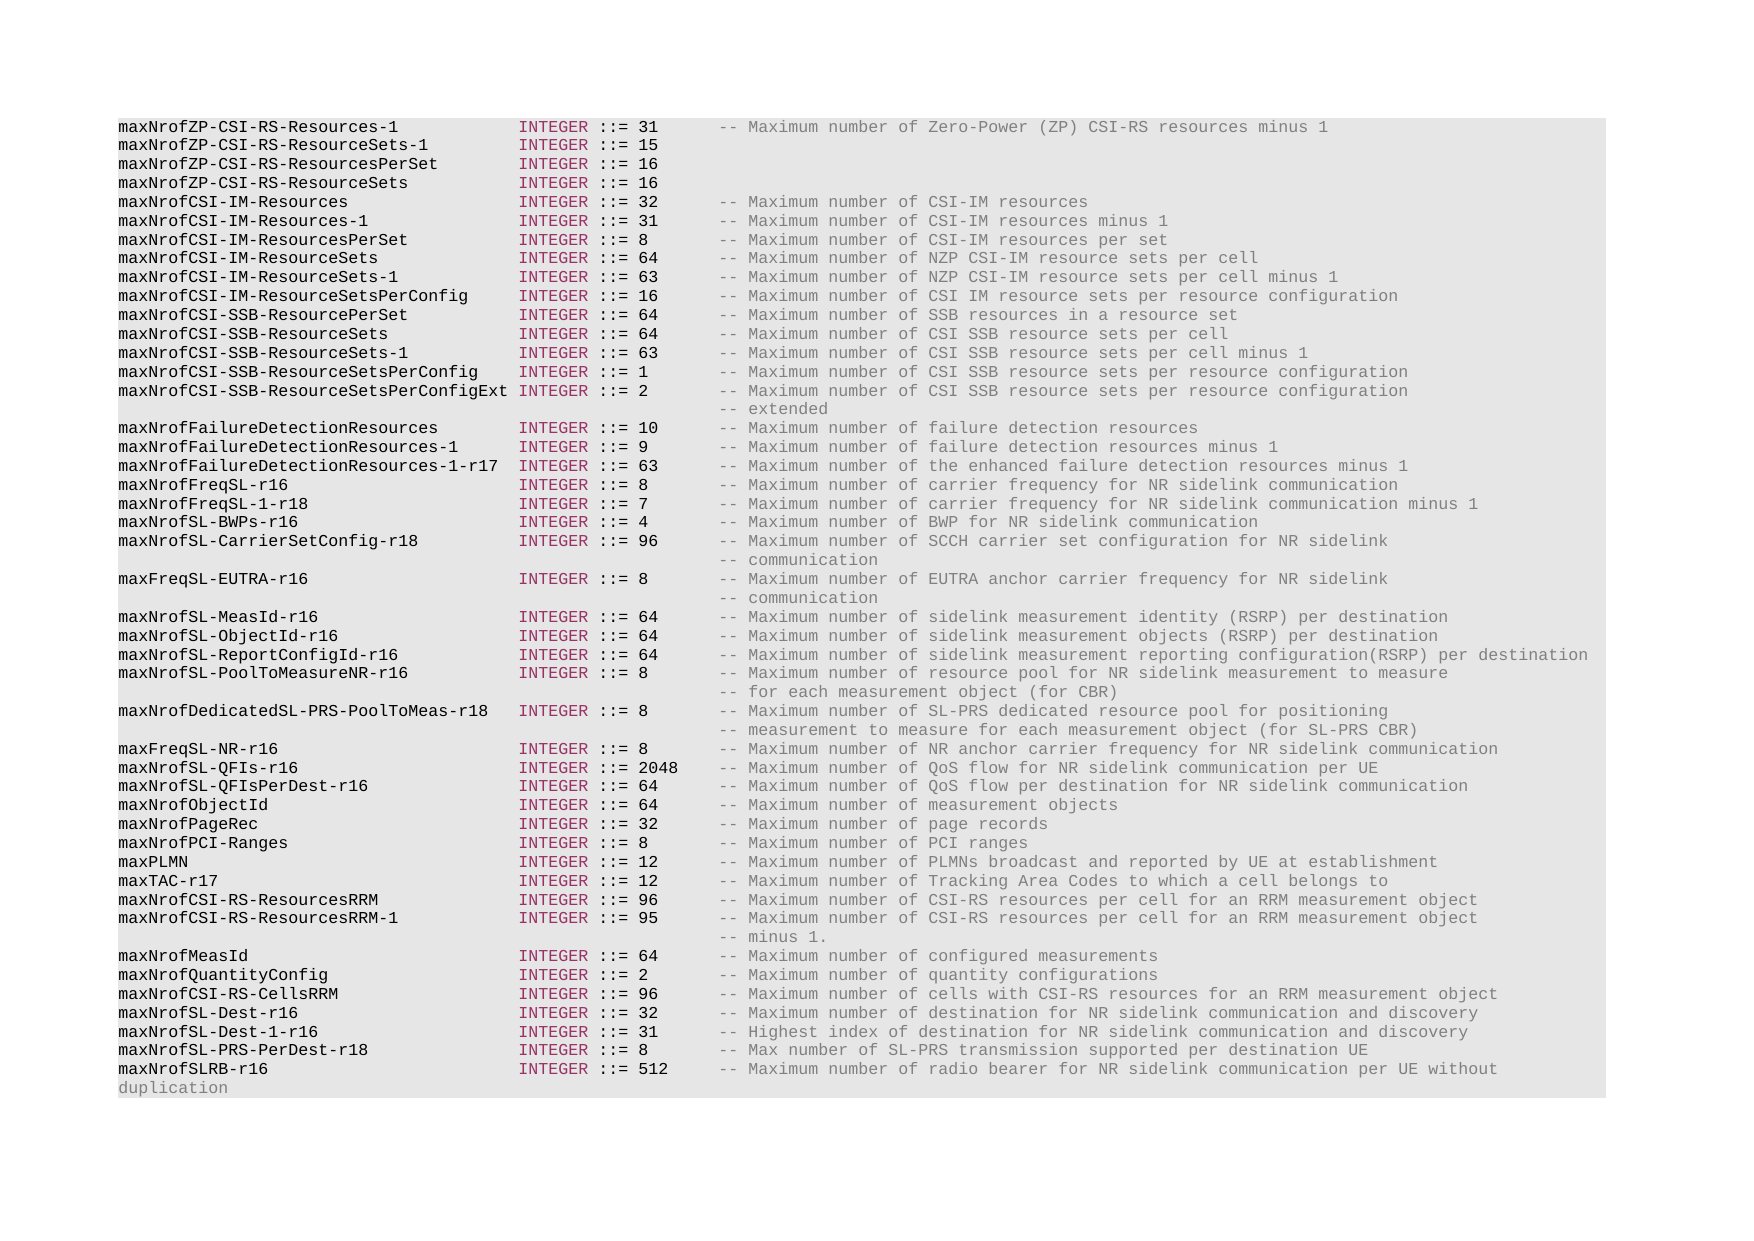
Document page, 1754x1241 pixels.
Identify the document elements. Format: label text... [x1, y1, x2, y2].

text -- for each measurement object (for CBR) [118, 684, 1606, 703]
text -- extended [118, 401, 1606, 420]
text maxNrofCSI-IM-ResourceSets INTEGER ::= 64 -- Maximum number of NZP CSI-IM resource sets per cell [118, 250, 1606, 269]
text maxNrofSL-QFIs-r16 INTEGER ::= 2048 -- Maximum number of QoS flow for NR sidelink communication per UE [118, 759, 1606, 778]
text maxNrofSL-CarrierSetConfig-r18 INTEGER ::= 96 -- Maximum number of SCCH carrier set configuration for NR sidelink [118, 533, 1606, 552]
text maxNrofCSI-RS-ResourcesRRM-1 INTEGER ::= 95 -- Maximum number of CSI-RS resources per cell for an RRM measurement object [118, 910, 1606, 929]
text maxNrofSL-MeasId-r16 INTEGER ::= 64 -- Maximum number of sidelink measurement identity (RSRP) per destination [118, 608, 1606, 627]
text maxNrofSL-QFIsPerDest-r16 INTEGER ::= 64 -- Maximum number of QoS flow per destination for NR sidelink communication [118, 778, 1606, 797]
text maxNrofDedicatedSL-PRS-PoolToMeas-r18 INTEGER ::= 8 -- Maximum number of SL-PRS dedicated resource pool for positioning [118, 703, 1606, 721]
text maxNrofSL-ObjectId-r16 INTEGER ::= 64 -- Maximum number of sidelink measurement objects (RSRP) per destination [118, 627, 1606, 646]
text maxNrofCSI-IM-ResourceSets-1 INTEGER ::= 63 -- Maximum number of NZP CSI-IM resource sets per cell minus 1 [118, 269, 1606, 288]
text maxNrofCSI-SSB-ResourceSets INTEGER ::= 64 -- Maximum number of CSI SSB resource sets per cell [118, 326, 1606, 344]
text maxNrofCSI-RS-ResourcesRRM INTEGER ::= 96 -- Maximum number of CSI-RS resources per cell for an RRM measurement object [118, 891, 1606, 910]
text maxNrofFailureDetectionResources-1-r17 INTEGER ::= 63 -- Maximum number of the enhanced failure detection resources minus 1 [118, 457, 1606, 476]
text -- communication [118, 552, 1606, 571]
text maxNrofCSI-SSB-ResourcePerSet INTEGER ::= 64 -- Maximum number of SSB resources in a resource set [118, 307, 1606, 326]
text maxNrofFailureDetectionResources INTEGER ::= 10 -- Maximum number of failure detection resources [118, 420, 1606, 439]
text maxNrofFreqSL-r16 INTEGER ::= 8 -- Maximum number of carrier frequency for NR sidelink communication [118, 476, 1606, 495]
text maxNrofSL-PRS-PerDest-r18 INTEGER ::= 8 -- Max number of SL-PRS transmission supported per destination UE [118, 1042, 1606, 1061]
text maxNrofObjectId INTEGER ::= 64 -- Maximum number of measurement objects [118, 797, 1606, 816]
text maxNrofPageRec INTEGER ::= 32 -- Maximum number of page records [118, 816, 1606, 834]
text maxNrofCSI-SSB-ResourceSets-1 INTEGER ::= 63 -- Maximum number of CSI SSB resource sets per cell minus 1 [118, 344, 1606, 363]
text maxNrofZP-CSI-RS-Resources-1 INTEGER ::= 31 -- Maximum number of Zero-Power (ZP) CSI-RS resources minus 1 [118, 118, 1606, 137]
text maxPLMN INTEGER ::= 12 -- Maximum number of PLMNs broadcast and reported by UE at establishment [118, 853, 1606, 872]
text maxNrofSL-Dest-1-r16 INTEGER ::= 31 -- Highest index of destination for NR sidelink communication and discovery [118, 1023, 1606, 1042]
text -- minus 1. [118, 929, 1606, 948]
text maxNrofPCI-Ranges INTEGER ::= 8 -- Maximum number of PCI ranges [118, 834, 1606, 853]
text maxNrofCSI-SSB-ResourceSetsPerConfigExt INTEGER ::= 2 -- Maximum number of CSI SSB resource sets per resource configuration [118, 382, 1606, 401]
text maxNrofSL-BWPs-r16 INTEGER ::= 4 -- Maximum number of BWP for NR sidelink communication [118, 514, 1606, 533]
text maxNrofCSI-IM-ResourceSetsPerConfig INTEGER ::= 16 -- Maximum number of CSI IM resource sets per resource configuration [118, 288, 1606, 307]
text maxNrofZP-CSI-RS-ResourceSets-1 INTEGER ::= 15 [118, 137, 1606, 156]
text maxTAC-r17 INTEGER ::= 12 -- Maximum number of Tracking Area Codes to which a cell belongs to [118, 872, 1606, 891]
text maxNrofCSI-RS-CellsRRM INTEGER ::= 96 -- Maximum number of cells with CSI-RS resources for an RRM measurement object [118, 985, 1606, 1004]
text maxNrofSLRB-r16 INTEGER ::= 512 -- Maximum number of radio bearer for NR sidelink communication per UE without duplication [118, 1061, 1606, 1098]
text maxNrofFreqSL-1-r18 INTEGER ::= 7 -- Maximum number of carrier frequency for NR sidelink communication minus 1 [118, 495, 1606, 514]
text maxNrofCSI-IM-ResourcesPerSet INTEGER ::= 8 -- Maximum number of CSI-IM resources per set [118, 231, 1606, 250]
text maxNrofSL-PoolToMeasureNR-r16 INTEGER ::= 8 -- Maximum number of resource pool for NR sidelink measurement to measure [118, 665, 1606, 684]
text maxNrofCSI-IM-Resources-1 INTEGER ::= 31 -- Maximum number of CSI-IM resources minus 1 [118, 212, 1606, 231]
text maxNrofSL-ReportConfigId-r16 INTEGER ::= 64 -- Maximum number of sidelink measurement reporting configuration(RSRP) per destination [118, 646, 1606, 665]
text maxFreqSL-NR-r16 INTEGER ::= 8 -- Maximum number of NR anchor carrier frequency for NR sidelink communication [118, 740, 1606, 759]
text maxNrofCSI-IM-Resources INTEGER ::= 32 -- Maximum number of CSI-IM resources [118, 193, 1606, 212]
text maxNrofFailureDetectionResources-1 INTEGER ::= 9 -- Maximum number of failure detection resources minus 1 [118, 439, 1606, 457]
text -- communication [118, 589, 1606, 608]
text maxFreqSL-EUTRA-r16 INTEGER ::= 8 -- Maximum number of EUTRA anchor carrier frequency for NR sidelink [118, 571, 1606, 589]
text maxNrofZP-CSI-RS-ResourcesPerSet INTEGER ::= 16 [118, 156, 1606, 175]
text maxNrofMeasId INTEGER ::= 64 -- Maximum number of configured measurements [118, 948, 1606, 967]
text -- measurement to measure for each measurement object (for SL-PRS CBR) [118, 721, 1606, 740]
text maxNrofZP-CSI-RS-ResourceSets INTEGER ::= 16 [118, 175, 1606, 193]
text maxNrofQuantityConfig INTEGER ::= 2 -- Maximum number of quantity configurations [118, 967, 1606, 985]
text maxNrofSL-Dest-r16 INTEGER ::= 32 -- Maximum number of destination for NR sidelink communication and discovery [118, 1004, 1606, 1023]
text maxNrofCSI-SSB-ResourceSetsPerConfig INTEGER ::= 1 -- Maximum number of CSI SSB resource sets per resource configuration [118, 363, 1606, 382]
